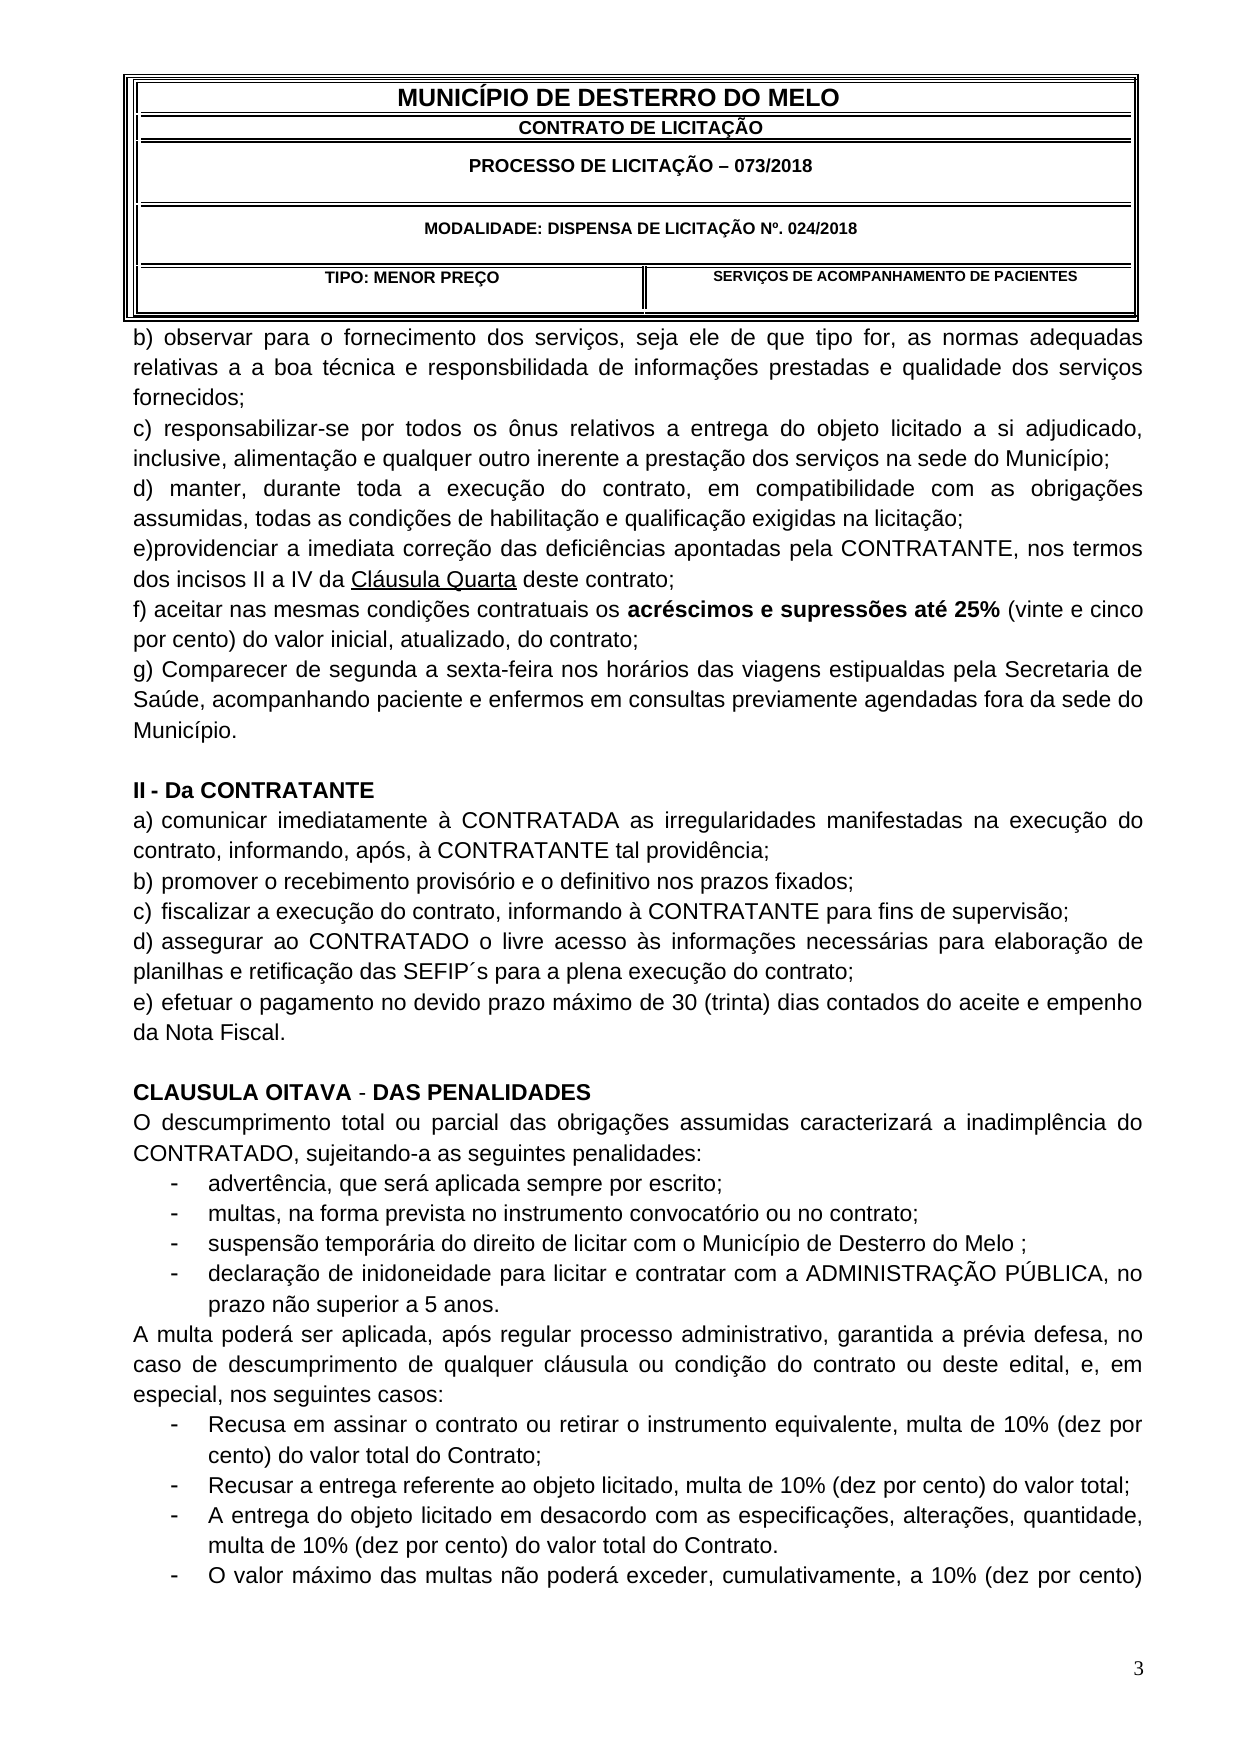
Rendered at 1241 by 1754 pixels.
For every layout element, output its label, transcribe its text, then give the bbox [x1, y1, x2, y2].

list Recusa em assinar o contrato ou retirar o instrumento equivalente, multa de 10% (dez por cento) do valor total do Contrato; [170, 1411, 1144, 1468]
text g) Comparecer de segunda a sexta-feira nos horários das viagens estipualdas pela Secretaria de Saúde, acompanhando paciente e enfermos em consultas previamente agendadas fora da sede do Município. [133, 656, 1144, 743]
text a) comunicar imediatamente à CONTRATADA as irregularidades manifestadas na execução do contrato, informando, após, à CONTRATANTE tal providência; [133, 807, 1144, 864]
text b) promover o recebimento provisório e o definitivo nos prazos fixados; [133, 868, 1144, 894]
text b) observar para o fornecimento dos serviços, seja ele de que tipo for, as normas adequadas relativas a a boa técnica e responsbilidada de informações prestadas e qualidade dos serviços fornecidos; [133, 324, 1144, 411]
text c) fiscalizar a execução do contrato, informando à CONTRATANTE para fins de supervisão; [133, 898, 1144, 924]
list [170, 1562, 1144, 1589]
text f) aceitar nas mesmas condições contratuais os acréscimos e supressões até 25% (vinte e cinco por cento) do valor inicial, atualizado, do contrato; [133, 596, 1144, 652]
list multas, na forma prevista no instrumento convocatório ou no contrato; [170, 1200, 1144, 1226]
list advertência, que será aplicada sempre por escrito; [170, 1170, 1144, 1196]
list suspensão temporária do direito de licitar com o Município de Desterro do Melo ; [170, 1230, 1144, 1257]
text d) manter, durante toda a execução do contrato, em compatibilidade com as obrigações assumidas, todas as condições de habilitação e qualificação exigidas na licitação; [133, 475, 1144, 532]
text A multa poderá ser aplicada, após regular processo administrativo, garantida a prévia defesa, no caso de descumprimento de qualquer cláusula ou condição do contrato ou deste edital, e, em especial, nos seguintes casos: [133, 1321, 1144, 1408]
text d) assegurar ao CONTRATADO o livre acesso às informações necessárias para elaboração de planilhas e retificação das SEFIP´s para a plena execução do contrato; [133, 928, 1144, 985]
list Recusar a entrega referente ao objeto licitado, multa de 10% (dez por cento) do valor total; [170, 1472, 1144, 1498]
text c) responsabilizar-se por todos os ônus relativos a entrega do objeto licitado a si adjudicado, inclusive, alimentação e qualquer outro inerente a prestação dos serviços na sede do Município; [133, 414, 1144, 471]
text e) efetuar o pagamento no devido prazo máximo de 30 (trinta) dias contados do aceite e empenho da Nota Fiscal. [133, 988, 1144, 1045]
text O descumprimento total ou parcial das obrigações assumidas caracterizará a inadimplência do CONTRATADO, sujeitando-a as seguintes penalidades: [133, 1109, 1144, 1166]
text II - Da CONTRATANTE [133, 777, 1144, 803]
list declaração de inidoneidade para licitar e contratar com a ADMINISTRAÇÃO PÚBLICA, no prazo não superior a 5 anos. [170, 1260, 1144, 1317]
text e)providenciar a imediata correção das deficiências apontadas pela CONTRATANTE, nos termos dos incisos II a IV da Cláusula Quarta deste contrato; [133, 535, 1144, 592]
text CLAUSULA OITAVA - DAS PENALIDADES [133, 1079, 1144, 1106]
list A entrega do objeto licitado em desacordo com as especificações, alterações, quantidade, multa de 10% (dez por cento) do valor total do Contrato. [170, 1502, 1144, 1559]
